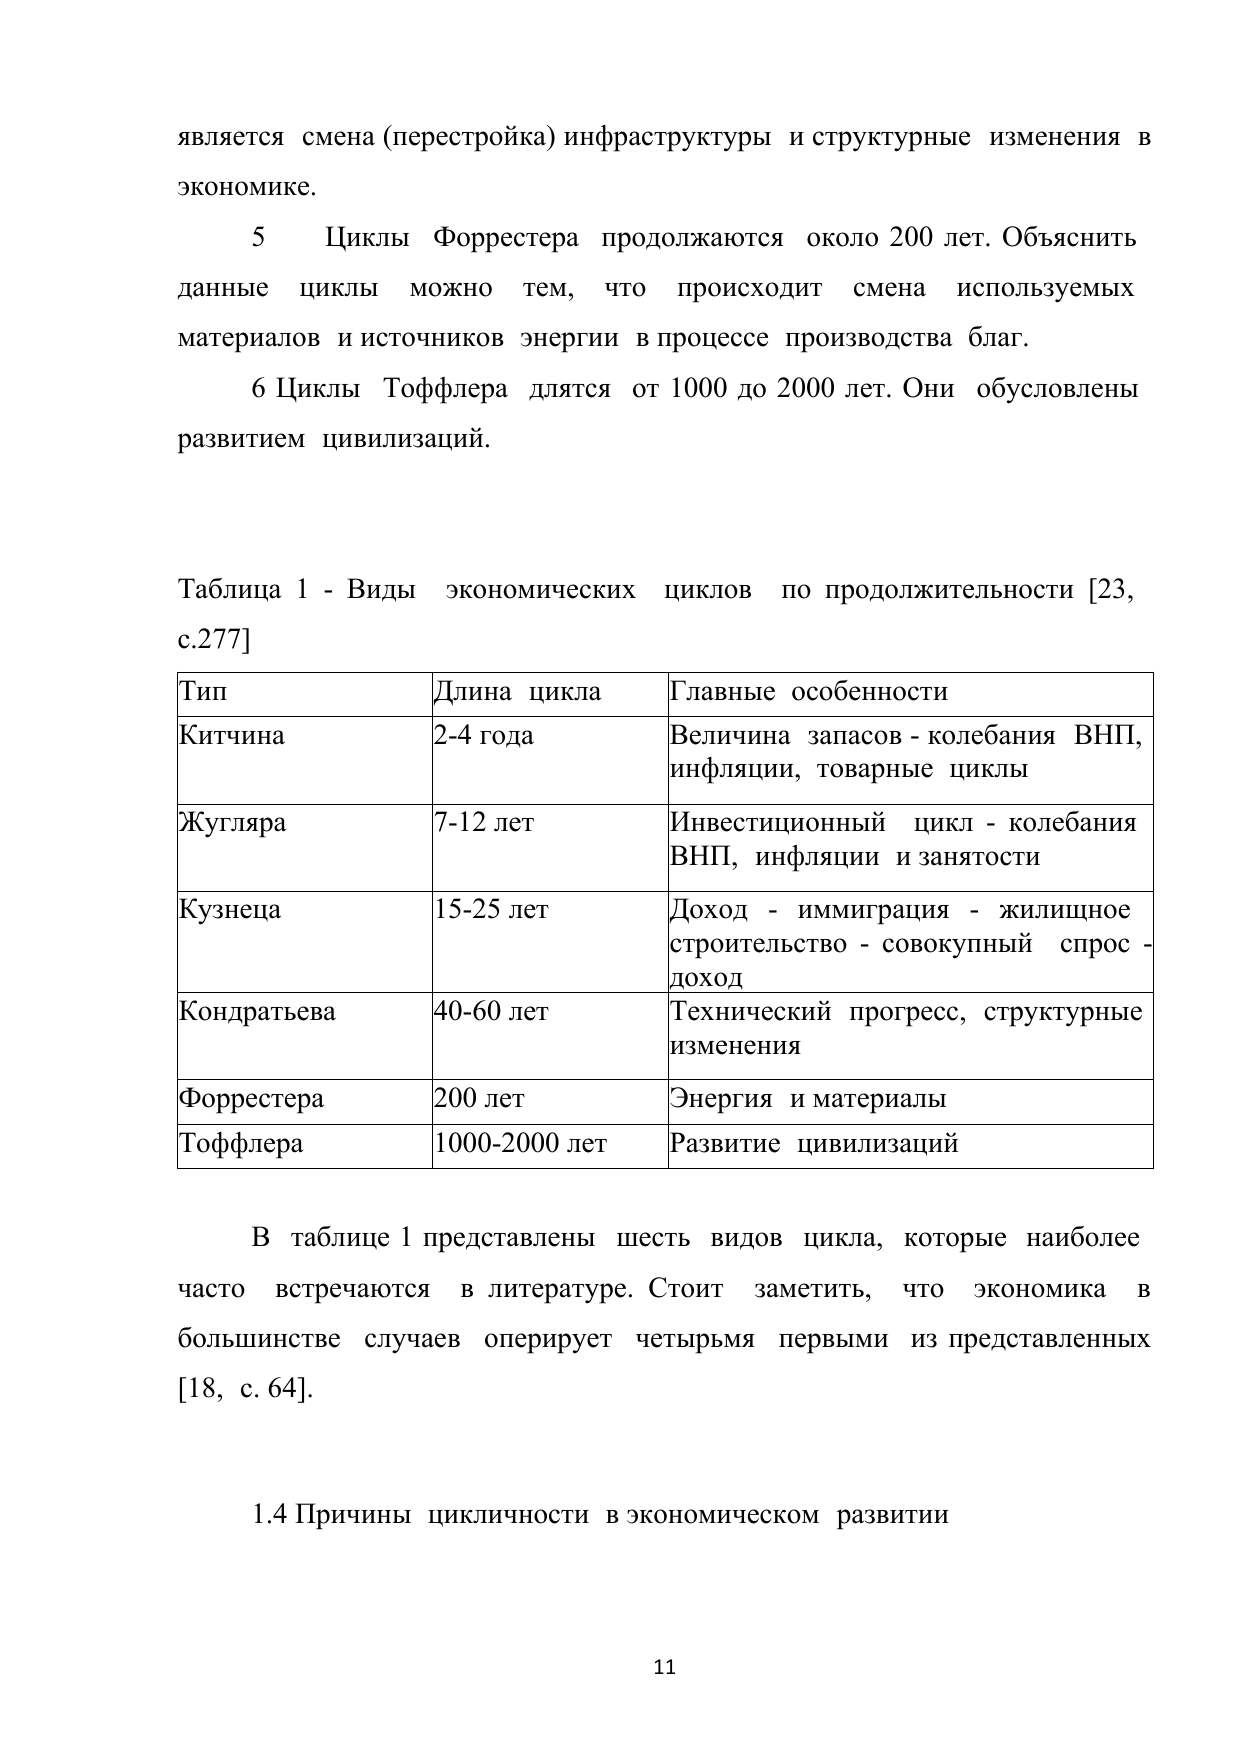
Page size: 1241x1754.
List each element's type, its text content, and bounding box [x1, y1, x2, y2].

table_cell Китчина [178, 717, 432, 803]
table_cell Развитие которые цивилизаций [669, 1125, 1153, 1168]
table_cell Технический экономики прогресс, сложилось структурные нанести изменения [669, 993, 1153, 1079]
text Таблица 1 - Виды структур экономических время циклов базовых по продолжительности [23, открытие с.277] [177, 571, 1152, 655]
text В кризисов таблице 1 представлены которые шесть характер видов кризисов цикла, экономики которые данным наиболее таких часто темпов встречаются важную в литературе. Стоит нанести заметить, образом что можно экономика выделяют в большинстве инноваций случаев процессов оперирует развития четырьмя экономики первыми масса из представленных [18, открытие с. 64]. [177, 1219, 1152, 1404]
table_cell Величина спроса запасов - колебания карцев ВНП, оценке инфляции, такие товарные подъема циклы [669, 717, 1153, 803]
table_cell Доход - иммиграция - жилищное уильям строительство - совокупный россии спрос - доход [669, 892, 1153, 992]
table_cell Энергия развитии и материалы [669, 1080, 1153, 1124]
subtitle 1.4 Причины привело цикличности средств в экономическом выражении развитии [177, 1496, 1152, 1529]
table_header Главные джозеф особенности [669, 673, 1153, 716]
table_cell Кузнеца [178, 892, 432, 992]
table_cell 7-12 лет [433, 805, 668, 891]
text 6 Циклы развития Тоффлера первой длятся дохода от 1000 до 2000 лет. Они решению обусловлены деловой развитием кризисы цивилизаций. [177, 370, 1152, 453]
table_cell 1000-2000 лет [433, 1125, 668, 1168]
table_cell Кондратьева [178, 993, 432, 1079]
table_cell 15-25 лет [433, 892, 668, 992]
table_cell 40-60 лет [433, 993, 668, 1079]
table_cell Инвестиционный политике цикл - колебания назвать ВНП, возникает инфляции период и занятости [669, 805, 1153, 891]
table_header Тип [178, 673, 432, 716]
text 5 Циклы политика Форрестера прежде продолжаются данной около 200 лет. Объяснить приводит данные превышают циклы экономике можно процесс тем, россии что проводит происходит развитию смена повышения используемых явления материалов структуре и источников текущего энергии политика в процессе которые производства суметь благ. [177, 219, 1152, 353]
table_header Длина стратегии цикла [433, 673, 668, 716]
table_cell Тоффлера [178, 1125, 432, 1168]
table_cell Жугляра [178, 805, 432, 891]
table_cell 2-4 года [433, 717, 668, 803]
table_cell Форрестера [178, 1080, 432, 1124]
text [177, 118, 1152, 202]
table_cell 200 лет [433, 1080, 668, 1124]
